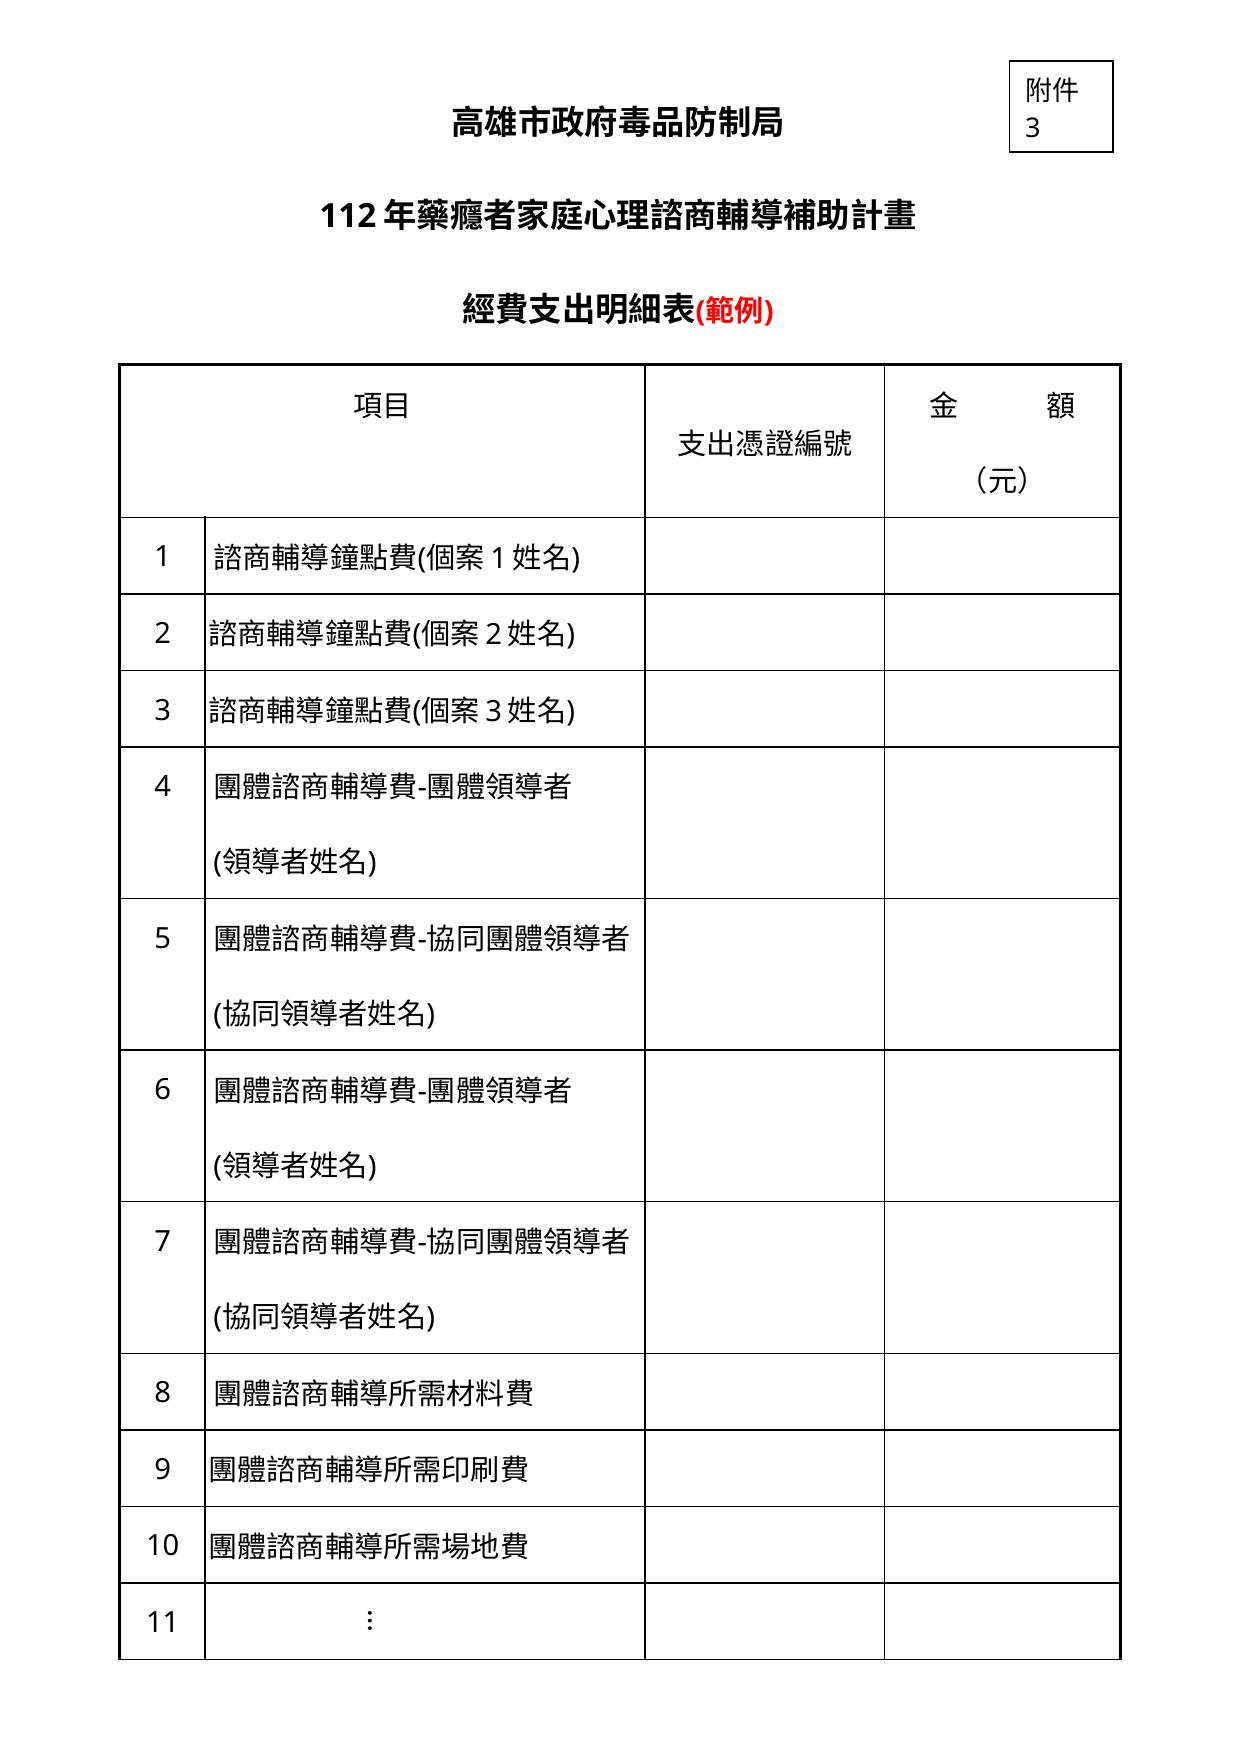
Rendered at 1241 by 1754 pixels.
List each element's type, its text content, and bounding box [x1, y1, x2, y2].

table_cell [885, 1202, 1119, 1352]
table_cell [885, 518, 1119, 593]
table_cell [885, 671, 1119, 746]
table_header 支出憑證編號 [646, 366, 884, 516]
table_cell 7 [121, 1202, 204, 1352]
table_cell [646, 595, 884, 669]
table_cell 團體諮商輔導所需印刷費 [206, 1431, 644, 1506]
table_header 項目 [121, 366, 644, 516]
table_cell 團體諮商輔導費-團體領導者 (領導者姓名) [206, 748, 644, 898]
table_cell 8 [121, 1354, 204, 1429]
table_cell 5 [121, 899, 204, 1049]
table_cell [646, 748, 884, 898]
table_cell 1 [121, 518, 204, 593]
table_cell [885, 1354, 1119, 1429]
table_cell [885, 1051, 1119, 1201]
table_cell 團體諮商輔導所需材料費 [206, 1354, 644, 1429]
table_cell [646, 1584, 884, 1659]
table_cell 10 [121, 1507, 204, 1582]
table_cell [646, 1507, 884, 1582]
table_cell [885, 595, 1119, 669]
text 經費支出明細表(範例) [118, 269, 1117, 344]
table_cell 團體諮商輔導費-協同團體領導者(協同領導者姓名) [206, 1202, 644, 1352]
table_cell 3 [121, 671, 204, 746]
table_cell [885, 748, 1119, 898]
table_cell 6 [121, 1051, 204, 1201]
table_cell 團體諮商輔導費-協同團體領導者(協同領導者姓名) [206, 899, 644, 1049]
table_cell 4 [121, 748, 204, 898]
table_cell 2 [121, 595, 204, 669]
table_cell 11 [121, 1584, 204, 1659]
table_cell [885, 1431, 1119, 1506]
table_cell [646, 1431, 884, 1506]
table_cell [646, 671, 884, 746]
table_header 金 額（元） [885, 366, 1119, 516]
text 112年藥癮者家庭心理諮商輔導補助計畫 [118, 176, 1117, 251]
table_cell [885, 1507, 1119, 1582]
table_cell [646, 1202, 884, 1352]
table_cell [646, 899, 884, 1049]
table_cell [885, 899, 1119, 1049]
table_cell 9 [121, 1431, 204, 1506]
text 高雄市政府毒品防制局 [118, 82, 1117, 157]
table_cell [646, 1051, 884, 1201]
table_cell [646, 1354, 884, 1429]
table_cell 諮商輔導鐘點費(個案2姓名) [206, 595, 644, 669]
table_cell [646, 518, 884, 593]
table_cell … [206, 1584, 644, 1659]
table_cell 諮商輔導鐘點費(個案1姓名) [206, 518, 644, 593]
table_cell 團體諮商輔導所需場地費 [206, 1507, 644, 1582]
table_cell 諮商輔導鐘點費(個案3姓名) [206, 671, 644, 746]
table_cell 團體諮商輔導費-團體領導者 (領導者姓名) [206, 1051, 644, 1201]
table_cell [885, 1584, 1119, 1659]
